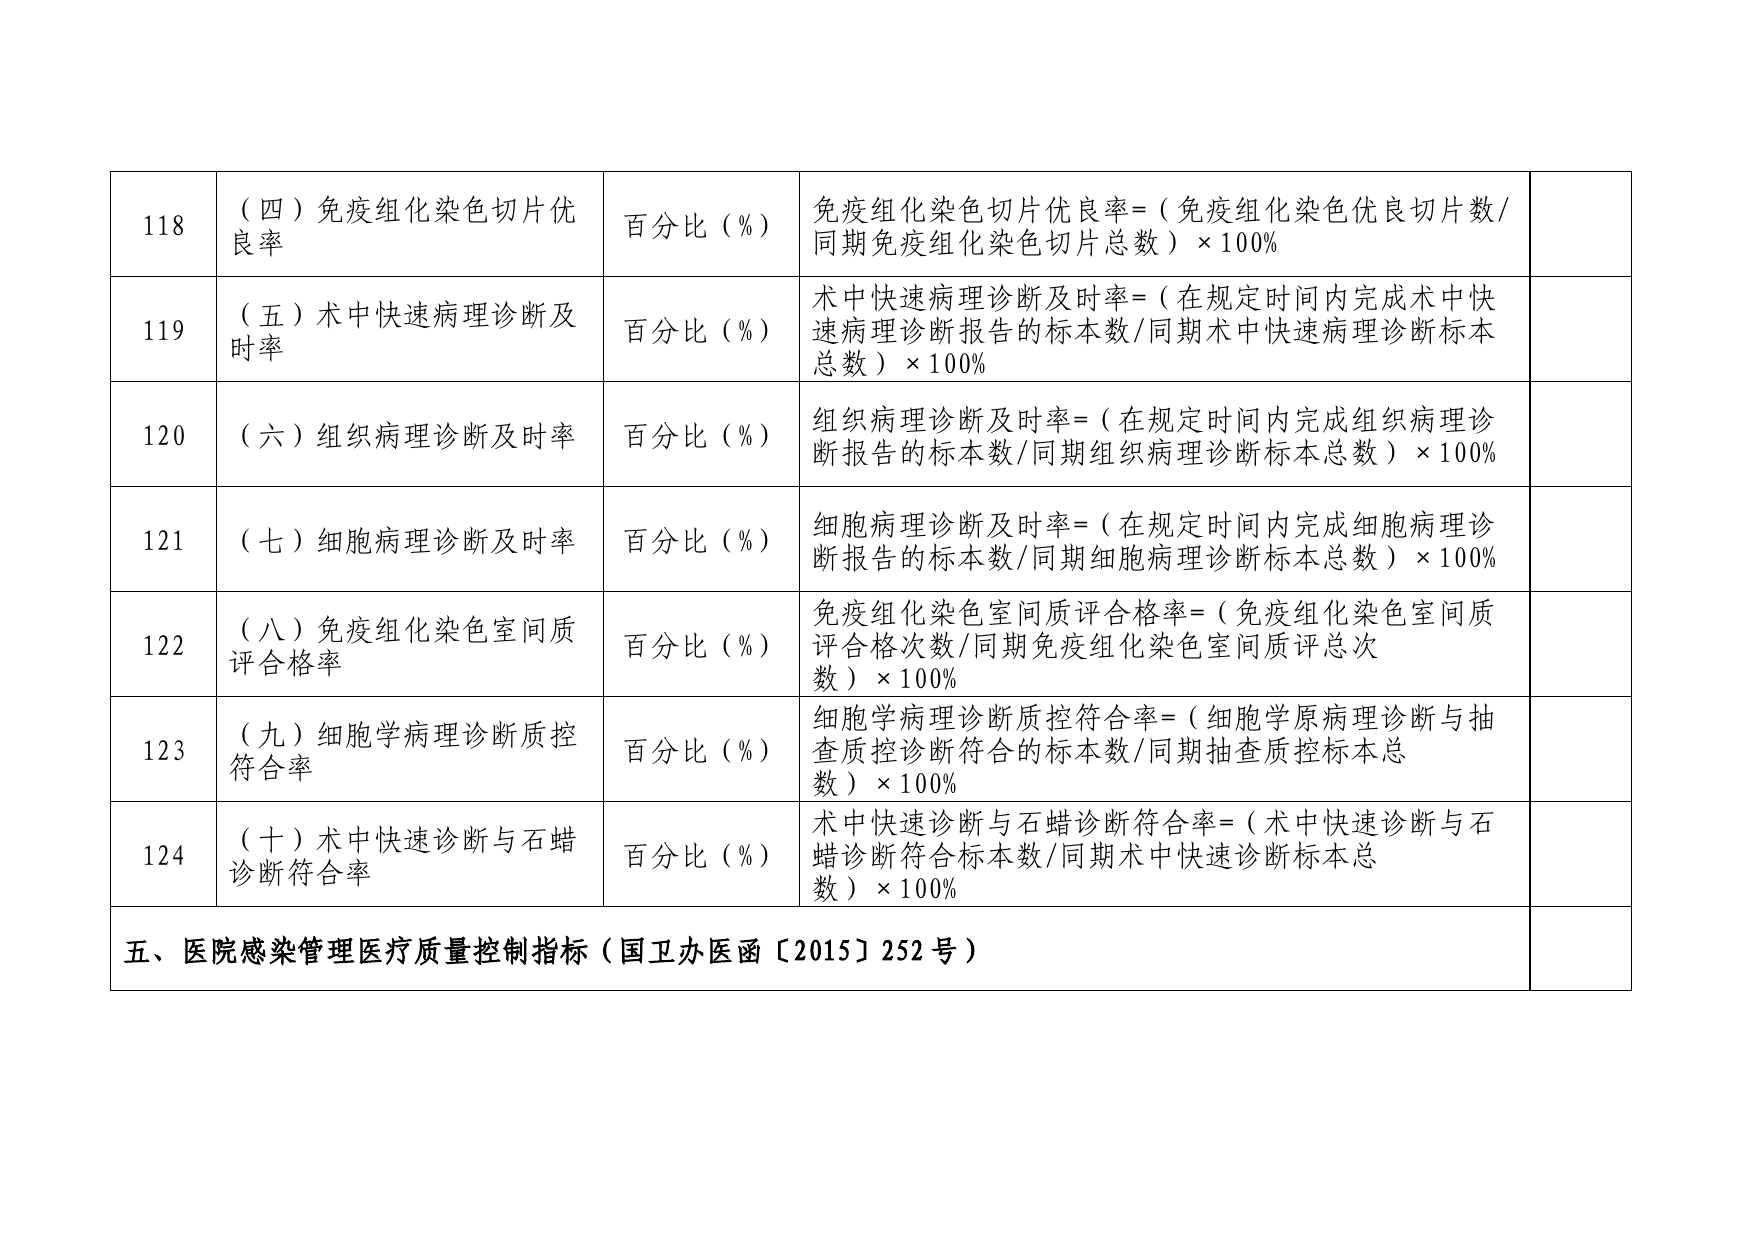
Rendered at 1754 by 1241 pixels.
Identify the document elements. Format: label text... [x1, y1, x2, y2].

table_cell （九）细胞学病理诊断质控符合率 [217, 697, 603, 801]
table_cell 百分比（%） [604, 802, 799, 906]
table_cell 百分比（%） [604, 697, 799, 801]
table_cell 术中快速诊断与石蜡诊断符合率=（术中快速诊断与石蜡诊断符合标本数/同期术中快速诊断标本总数）×100% [800, 802, 1529, 906]
table_cell [1531, 382, 1631, 486]
table_cell [1531, 487, 1631, 591]
table_cell 组织病理诊断及时率=（在规定时间内完成组织病理诊断报告的标本数/同期组织病理诊断标本总数）×100% [800, 382, 1529, 486]
table_cell （七）细胞病理诊断及时率 [217, 487, 603, 591]
table_cell 细胞学病理诊断质控符合率=（细胞学原病理诊断与抽查质控诊断符合的标本数/同期抽查质控标本总数）×100% [800, 697, 1529, 801]
table_cell 免疫组化染色室间质评合格率=（免疫组化染色室间质评合格次数/同期免疫组化染色室间质评总次数）×100% [800, 592, 1529, 696]
table_cell （十）术中快速诊断与石蜡诊断符合率 [217, 802, 603, 906]
table_cell 123 [111, 697, 216, 801]
table_cell （四）免疫组化染色切片优良率 [217, 172, 603, 276]
table_cell 百分比（%） [604, 592, 799, 696]
table_cell 118 [111, 172, 216, 276]
table_cell [1531, 592, 1631, 696]
table_cell 百分比（%） [604, 382, 799, 486]
table_cell [1531, 697, 1631, 801]
table_cell 124 [111, 802, 216, 906]
table_cell 免疫组化染色切片优良率=（免疫组化染色优良切片数/同期免疫组化染色切片总数）×100% [800, 172, 1529, 276]
table_cell 百分比（%） [604, 487, 799, 591]
table_cell 术中快速病理诊断及时率=（在规定时间内完成术中快速病理诊断报告的标本数/同期术中快速病理诊断标本总数）×100% [800, 277, 1529, 381]
table_cell 百分比（%） [604, 172, 799, 276]
table_cell 119 [111, 277, 216, 381]
table_cell [1531, 172, 1631, 276]
table_cell [1531, 802, 1631, 906]
table_cell 百分比（%） [604, 277, 799, 381]
table_cell 120 [111, 382, 216, 486]
table_cell 细胞病理诊断及时率=（在规定时间内完成细胞病理诊断报告的标本数/同期细胞病理诊断标本总数）×100% [800, 487, 1529, 591]
table_cell （五）术中快速病理诊断及时率 [217, 277, 603, 381]
table_cell 五、医院感染管理医疗质量控制指标（国卫办医函〔2015〕252号） [111, 907, 1529, 990]
table_cell 122 [111, 592, 216, 696]
table_cell （八）免疫组化染色室间质评合格率 [217, 592, 603, 696]
table_cell [1531, 277, 1631, 381]
table_cell （六）组织病理诊断及时率 [217, 382, 603, 486]
table_cell 121 [111, 487, 216, 591]
table_cell [1531, 907, 1631, 990]
